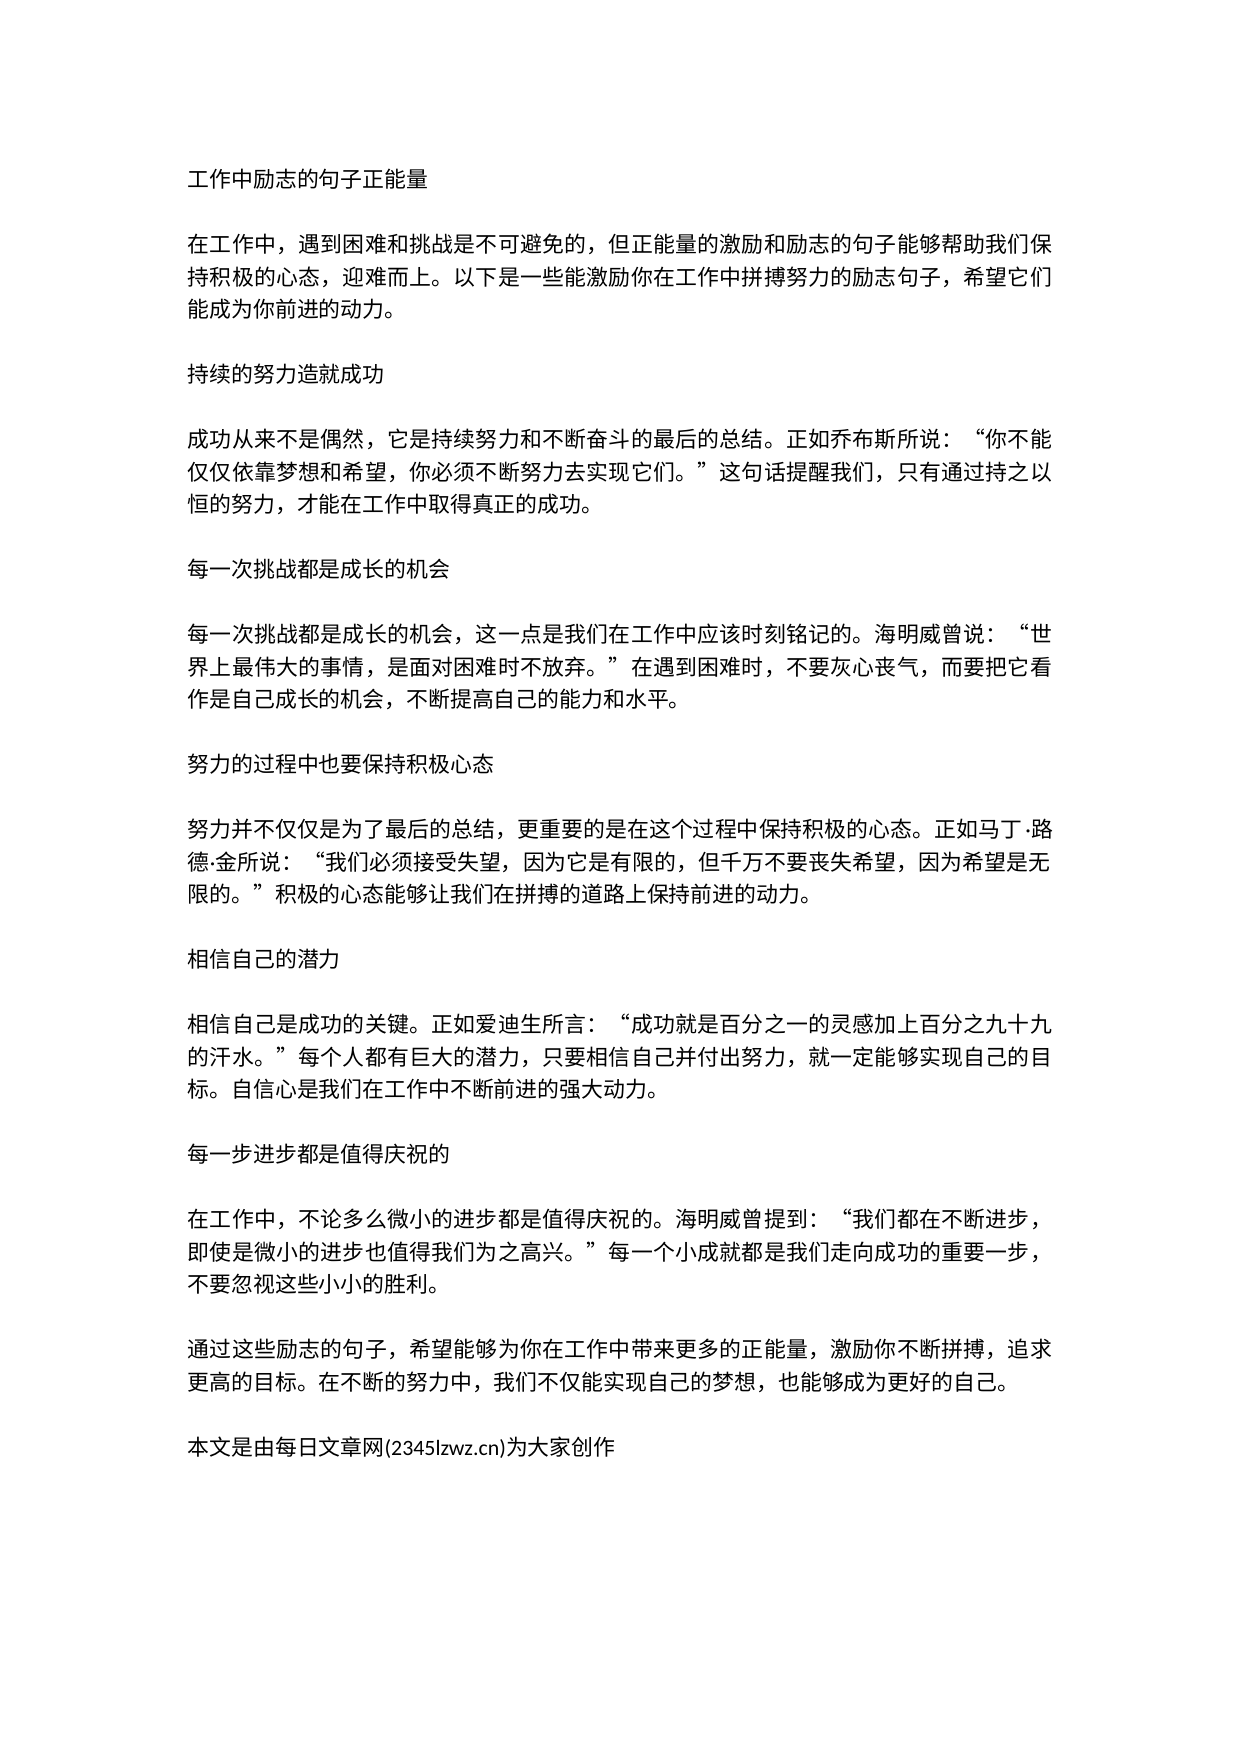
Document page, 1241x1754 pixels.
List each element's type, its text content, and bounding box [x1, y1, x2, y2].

text 在工作中，不论多么微小的进步都是值得庆祝的。海明威曾提到：“我们都在不断进步，即使是微小的进步也值得我们为之高兴。”每一个小成就都是我们走向成功的重要一步，不要忽视这些小小的胜利。 [187, 1202, 1053, 1299]
text 每一步进步都是值得庆祝的 [187, 1137, 1053, 1169]
text 本文是由每日文章网(2345lzwz.cn)为大家创作 [187, 1429, 1053, 1462]
text 通过这些励志的句子，希望能够为你在工作中带来更多的正能量，激励你不断拼搏，追求更高的目标。在不断的努力中，我们不仅能实现自己的梦想，也能够成为更好的自己。 [187, 1332, 1053, 1397]
text 相信自己的潜力 [187, 942, 1053, 974]
text 每一次挑战都是成长的机会，这一点是我们在工作中应该时刻铭记的。海明威曾说：“世界上最伟大的事情，是面对困难时不放弃。”在遇到困难时，不要灰心丧气，而要把它看作是自己成长的机会，不断提高自己的能力和水平。 [187, 617, 1053, 714]
text 在工作中，遇到困难和挑战是不可避免的，但正能量的激励和励志的句子能够帮助我们保持积极的心态，迎难而上。以下是一些能激励你在工作中拼搏努力的励志句子，希望它们能成为你前进的动力。 [187, 227, 1053, 324]
text 持续的努力造就成功 [187, 357, 1053, 389]
text 每一次挑战都是成长的机会 [187, 552, 1053, 584]
text 相信自己是成功的关键。正如爱迪生所言：“成功就是百分之一的灵感加上百分之九十九的汗水。”每个人都有巨大的潜力，只要相信自己并付出努力，就一定能够实现自己的目标。自信心是我们在工作中不断前进的强大动力。 [187, 1007, 1053, 1104]
text 努力的过程中也要保持积极心态 [187, 747, 1053, 779]
text 工作中励志的句子正能量 [187, 162, 1053, 194]
text 努力并不仅仅是为了最后的总结，更重要的是在这个过程中保持积极的心态。正如马丁·路德·金所说：“我们必须接受失望，因为它是有限的，但千万不要丧失希望，因为希望是无限的。”积极的心态能够让我们在拼搏的道路上保持前进的动力。 [187, 812, 1053, 909]
text 成功从来不是偶然，它是持续努力和不断奋斗的最后的总结。正如乔布斯所说：“你不能仅仅依靠梦想和希望，你必须不断努力去实现它们。”这句话提醒我们，只有通过持之以恒的努力，才能在工作中取得真正的成功。 [187, 422, 1053, 519]
